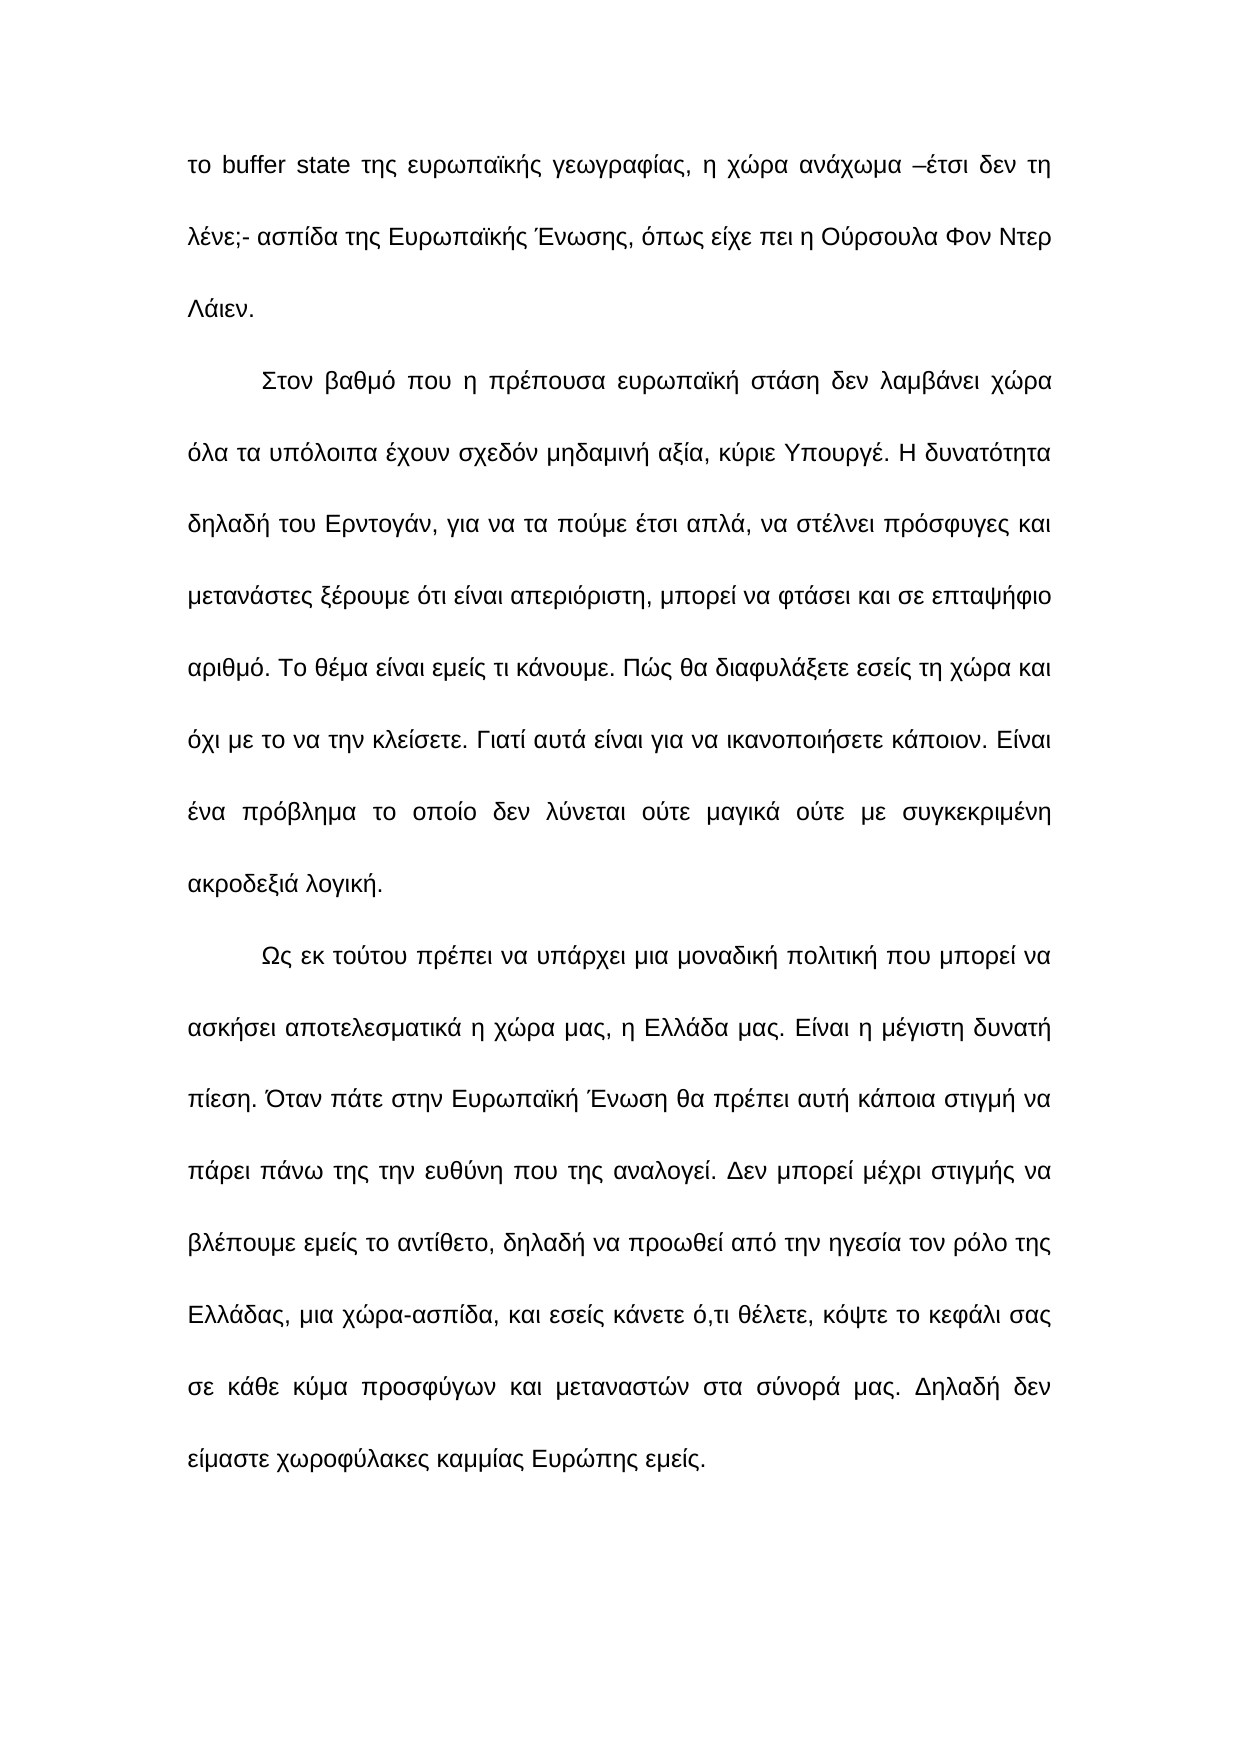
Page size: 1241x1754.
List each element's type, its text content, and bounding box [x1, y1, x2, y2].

text Στον βαθμό που η πρέπουσα ευρωπαϊκή στάση δεν λαμβάνει χώρα όλα τα υπόλοιπα έχουν σχεδόν μηδαμινή αξία, κύριε Υπουργέ. Η δυνατότητα δηλαδή του Ερντογάν, για να τα πούμε έτσι απλά, να στέλνει πρόσφυγες και μετανάστες ξέρουμε ότι είναι απεριόριστη, μπορεί να φτάσει και σε επταψήφιο αριθμό. Το θέμα είναι εμείς τι κάνουμε. Πώς θα διαφυλάξετε εσείς τη χώρα και όχι με το να την κλείσετε. Γιατί αυτά είναι για να ικανοποιήσετε κάποιον. Είναι ένα πρόβλημα το οποίο δεν λύνεται ούτε μαγικά ούτε με συγκεκριμένη ακροδεξιά λογική. [187, 366, 1053, 897]
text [187, 162, 1053, 244]
text Ως εκ τούτου πρέπει να υπάρχει μια μοναδική πολιτική που μπορεί να ασκήσει αποτελεσματικά η χώρα μας, η Ελλάδα μας. Είναι η μέγιστη δυνατή πίεση. Όταν πάτε στην Ευρωπαϊκή Ένωση θα πρέπει αυτή κάποια στιγμή να πάρει πάνω της την ευθύνη που της αναλογεί. Δεν μπορεί μέχρι στιγμής να βλέπουμε εμείς το αντίθετο, δηλαδή να προωθεί από την ηγεσία τον ρόλο της Ελλάδας, μια χώρα-ασπίδα, και εσείς κάνετε ό,τι θέλετε, κόψτε το κεφάλι σας σε κάθε κύμα προσφύγων και μεταναστών στα σύνορά μας. Δηλαδή δεν είμαστε χωροφύλακες καμμίας Ευρώπης εμείς. [187, 941, 1053, 1472]
